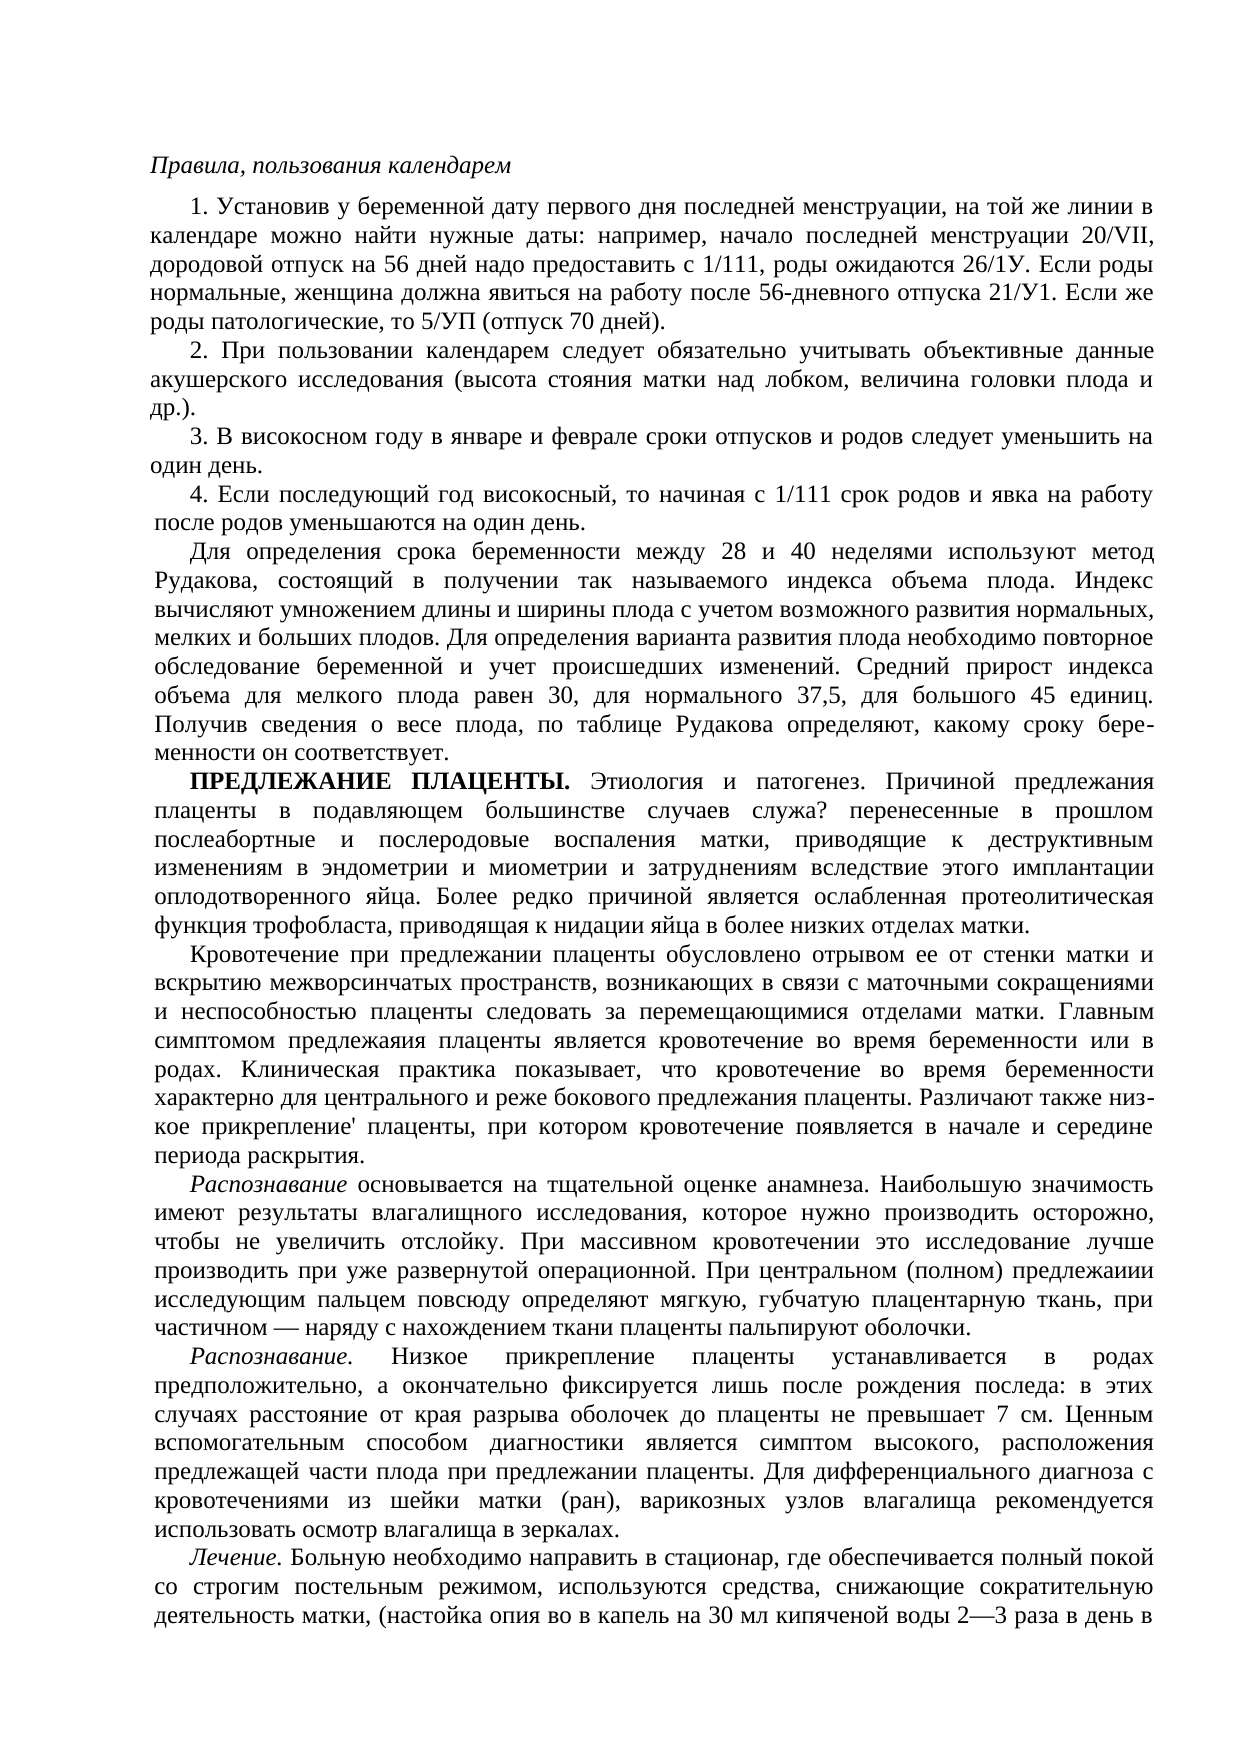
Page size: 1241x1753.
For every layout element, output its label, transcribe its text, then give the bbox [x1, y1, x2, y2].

text 3. В високосном году в январе и феврале сроки отпусков и родов следует уменьшить на один день. [150, 421, 1154, 479]
text Кровотечение при предлежании плаценты обусловлено отрывом ее от стенки матки и вскрытию межворсинчатых пространств, возникающих в связи с маточными сокращениями и неспособностью плаценты следовать за перемещающимися отделами матки. Главным симптомом предлежаяия плаценты является кровотечение во время беременности или в родах. Клиническая практика показывает, что кровотечение во время беременности характерно для центрального и реже бокового предлежания плаценты. Различают также низкое прикрепление' плаценты, при котором кровотечение появляется в начале и середине периода раскрытия. [154, 939, 1154, 1169]
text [154, 1542, 1154, 1629]
text Распознавание. Низкое прикрепление плаценты устанавливается в родах предположительно, а окончательно фиксируется лишь после рождения последа: в этих случаях расстояние от края разрыва оболочек до плаценты не превышает 7 см. Ценным вспомогательным способом диагностики является симптом высокого, расположения предлежащей части плода при предлежании плаценты. Для дифференциального диагноза с кровотечениями из шейки матки (ран), варикозных узлов влагалища рекомендуется использовать осмотр влагалища в зеркалах. [154, 1341, 1154, 1542]
text 4. Если последующий год високосный, то начиная с 1/111 срок родов и явка на работу после родов уменьшаются на один день. [154, 479, 1154, 536]
text 2. При пользовании календарем следует обязательно учитывать объективные данные акушерского исследования (высота стояния матки над лобком, величина головки плода и др.). [150, 335, 1154, 421]
text ПРЕДЛЕЖАНИЕ ПЛАЦЕНТЫ. Этиология и патогенез. Причиной предлежания плаценты в подавляющем большинстве случаев служа? перенесенные в прошлом послеабортные и послеродовые воспаления матки, приводящие к деструктивным изменениям в эндометрии и миометрии и затруднениям вследствие этого имплантации оплодотворенного яйца. Более редко причиной является ослабленная протеолитическая функция трофобласта, приводящая к нидации яйца в более низких отделах матки. [154, 766, 1154, 939]
text Для определения срока беременности между 28 и 40 неделями используют метод Рудакова, состоящий в получении так называемого индекса объема плода. Индекс вычисляют умножением длины и ширины плода с учетом возможного развития нормальных, мелких и больших плодов. Для определения варианта развития плода необходимо повторное обследование беременной и учет происшедших изменений. Средний прирост индекса объема для мелкого плода равен 30, для нормального 37,5, для большого 45 единиц. Получив сведения о весе плода, по таблице Рудакова определяют, какому сроку беременности он соответствует. [154, 536, 1154, 766]
text 1. Установив у беременной дату первого дня последней менструации, на той же линии в календаре можно найти нужные даты: например, начало последней менструации 20/VII, дородовой отпуск на 56 дней надо предоставить с 1/111, роды ожидаются 26/1У. Если роды нормальные, женщина должна явиться на работу после 56-дневного отпуска 21/У1. Если же роды патологические, то 5/УП (отпуск 70 дней). [150, 191, 1154, 335]
text Правила, пользования календарем [150, 150, 790, 179]
text Распознавание основывается на тщательной оценке анамнеза. Наибольшую значимость имеют результаты влагалищного исследования, которое нужно производить осторожно, чтобы не увеличить отслойку. При массивном кровотечении это исследование лучше производить при уже развернутой операционной. При центральном (полном) предлежаиии исследующим пальцем повсюду определяют мягкую, губчатую плацентарную ткань, при частичном — наряду с нахождением ткани плаценты пальпируют оболочки. [154, 1169, 1154, 1341]
